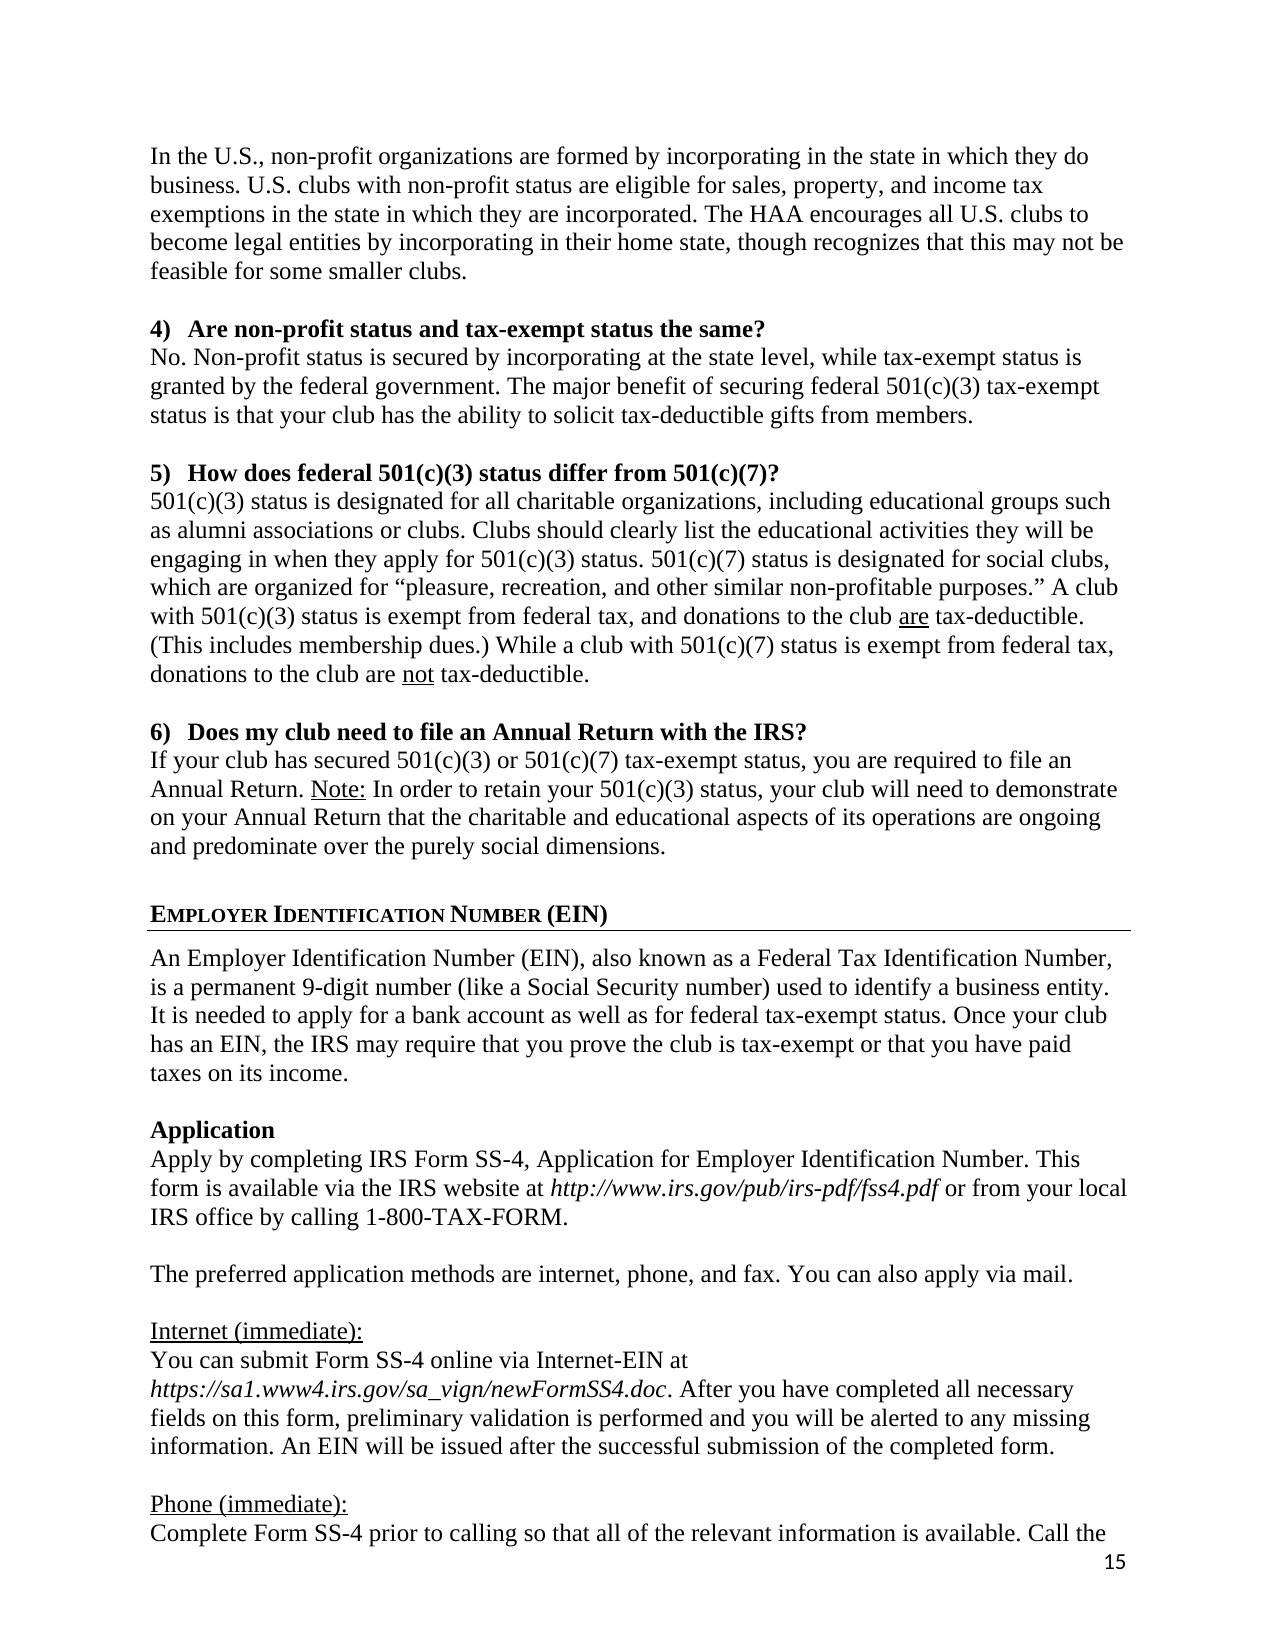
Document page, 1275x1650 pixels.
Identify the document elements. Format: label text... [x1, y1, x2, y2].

text An Employer Identification Number (EIN), also known as a Federal Tax Identification Number, is a permanent 9-digit number (like a Social Security number) used to identify a business entity. It is needed to apply for a bank account as well as for federal tax-exempt status. Once your club has an EIN, the IRS may require that you prove the club is tax-exempt or that you have paid taxes on its income. [150, 943, 1116, 1087]
text If your club has secured 501(c)(3) or 501(c)(7) tax-exempt status, you are required to file an Annual Return. Note: In order to retain your 501(c)(3) status, your club will need to demonstrate on your Annual Return that the charitable and educational aspects of its operations are ongoing and predominate over the purely social dimensions. [150, 745, 1124, 860]
text 5) How does federal 501(c)(3) status differ from 501(c)(7)? [150, 458, 1142, 487]
text The preferred application methods are internet, phone, and fax. You can also apply via mail. Internet (immediate): [150, 1231, 1078, 1345]
text You can submit Form SS-4 online via Internet-EIN at https://sa1.www4.irs.gov/sa_vign/newFormSS4.doc. After you have completed all necessary fields on this form, preliminary validation is performed and you will be alerted to any missing information. An EIN will be issued after the successful submission of the completed form. [150, 1345, 1094, 1460]
text In the U.S., non-profit organizations are formed by incorporating in the state in which they do business. U.S. clubs with non-profit status are eligible for sales, property, and income tax exemptions in the state in which they are incorporated. The HAA encourages all U.S. clubs to become legal entities by incorporating in their home state, though recognizes that this may not be feasible for some smaller clubs. [150, 142, 1129, 285]
text Application [150, 1116, 1142, 1144]
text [150, 1518, 1120, 1546]
text 4) Are non-profit status and tax-exempt status the same? [150, 314, 1142, 343]
text IRS office by calling 1-800-TAX-FORM. [150, 1202, 1142, 1230]
text No. Non-profit status is secured by incorporating at the state level, while tax-exempt status is granted by the federal government. The major benefit of securing federal 501(c)(3) tax-exempt status is that your club has the ability to solicit tax-deductible gifts from members. [150, 343, 1105, 429]
text EMPLOYER IDENTIFICATION NUMBER (EIN) [150, 899, 1142, 928]
text Phone (immediate): [150, 1489, 1142, 1518]
text 6) Does my club need to file an Annual Return with the IRS? [150, 717, 1142, 745]
text form is available via the IRS website at http://www.irs.gov/pub/irs-pdf/fss4.pdf or from your local [150, 1173, 1142, 1202]
text 501(c)(3) status is designated for all charitable organizations, including educational groups such as alumni associations or clubs. Clubs should clearly list the educational activities they will be engaging in when they apply for 501(c)(3) status. 501(c)(7) status is designated for social clubs, which are organized for “pleasure, recreation, and other similar non-profitable purposes.” A club with 501(c)(3) status is exempt from federal tax, and donations to the club are tax-deductible. (This includes membership dues.) While a club with 501(c)(7) status is exempt from federal tax, donations to the club are not tax-deductible. [150, 487, 1125, 688]
text Apply by completing IRS Form SS-4, Application for Employer Identification Number. This [150, 1144, 1142, 1173]
